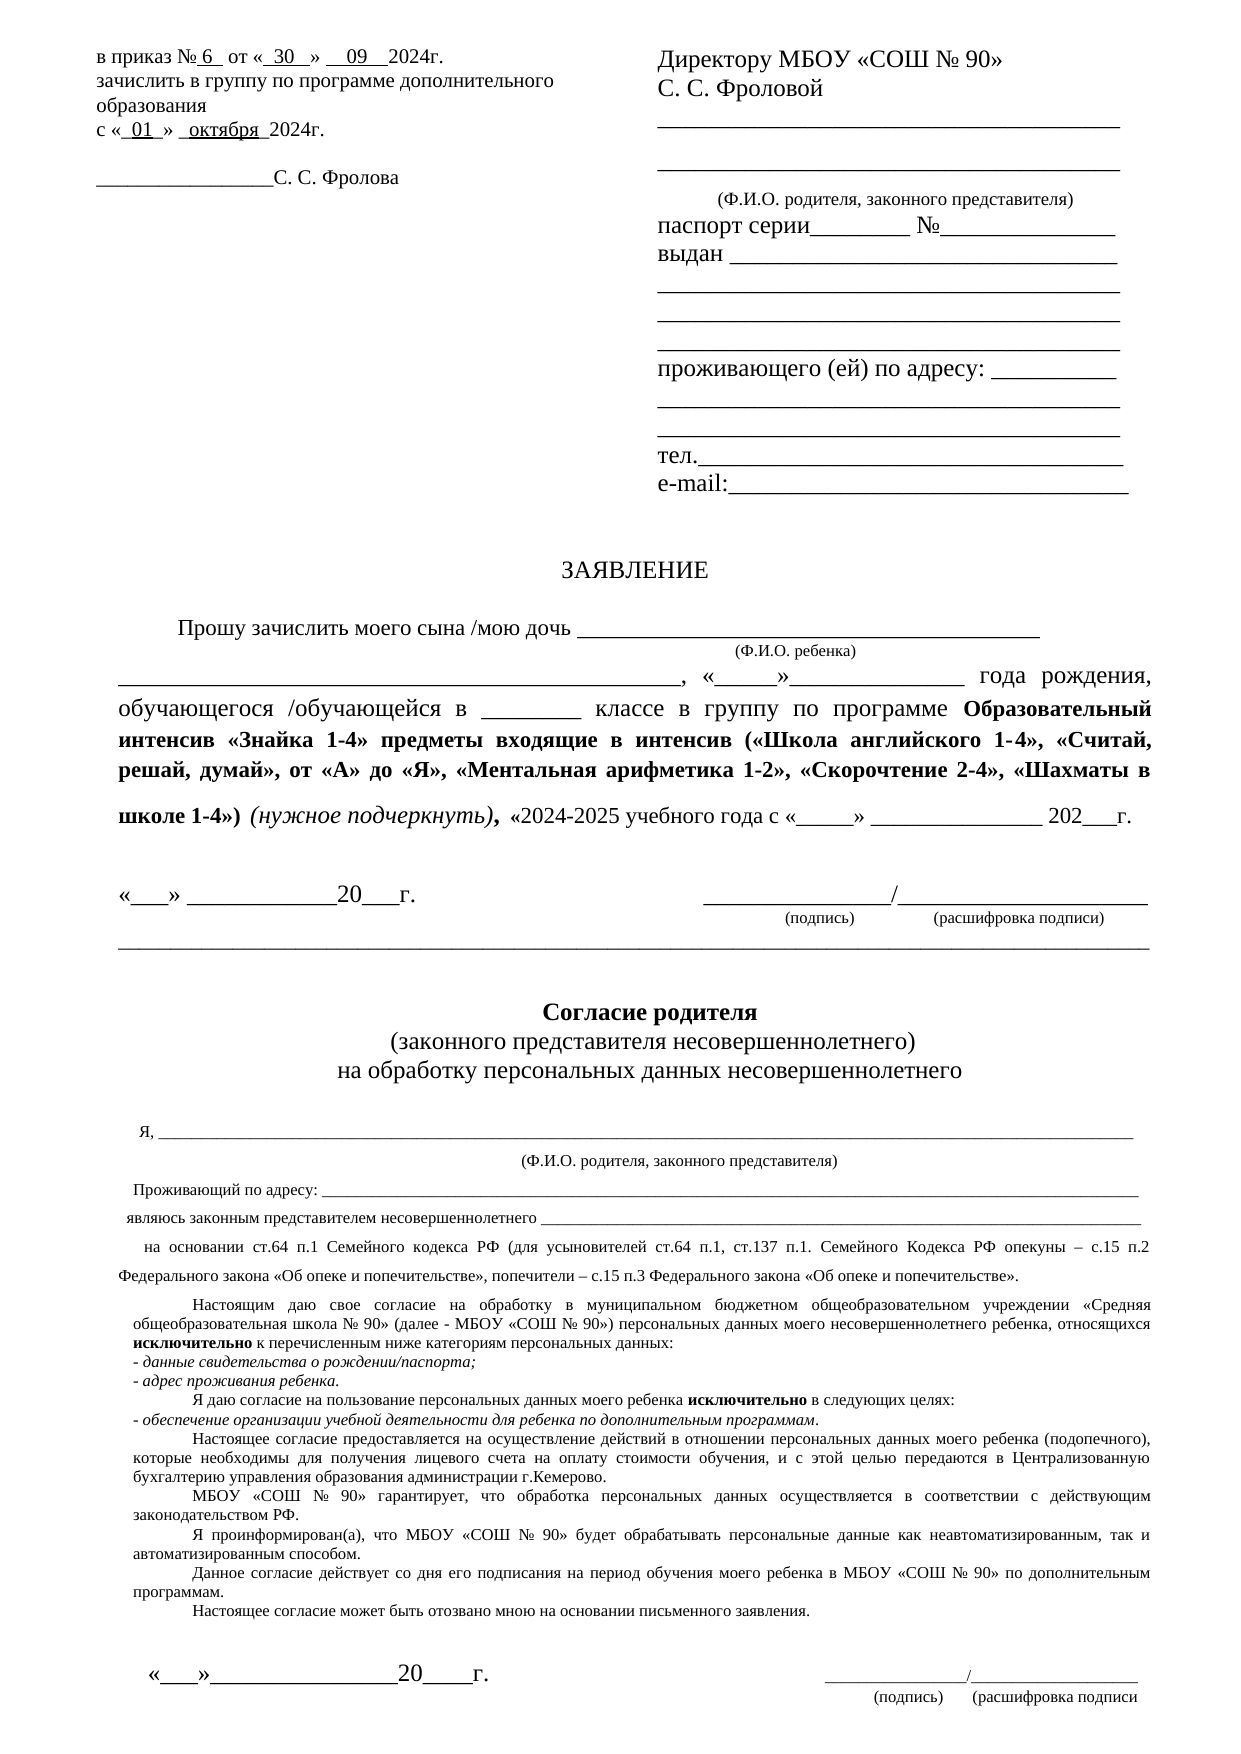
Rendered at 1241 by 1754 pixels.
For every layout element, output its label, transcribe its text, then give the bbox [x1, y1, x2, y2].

text являюсь законным представителем несовершеннолетнего ________________________________________________________________________ [118, 1208, 1152, 1227]
text Я проинформирован(а), что МБОУ «СОШ № 90» будет обрабатывать персональные данные как неавтоматизированным, так и автоматизированным способом. [133, 1524, 1152, 1563]
text (подпись) (расшифровка подписи) [118, 908, 1152, 927]
text - адрес проживания ребенка. [133, 1371, 1152, 1390]
table_header Директору МБОУ «СОШ № 90» С. С. Фроловой _____________________________________ _____________________________________ (Ф.И.О. родителя, законного представителя) паспорт серии________ №______________ выдан _______________________________ _____________________________________ _____________________________________ _____________________________________ проживающего (ей) по адресу: __________ _____________________________________ _____________________________________ тел.__________________________________ e-mail:________________________________ [646, 44, 1145, 497]
text (Ф.И.О. родителя, законного представителя) [148, 1151, 1152, 1170]
text Прошу зачислить моего сына /мою дочь _____________________________________ [118, 612, 1152, 641]
text на обработку персональных данных несовершеннолетнего [148, 1055, 1152, 1083]
text (законного представителя несовершеннолетнего) [148, 1026, 1152, 1055]
text на основании ст.64 п.1 Семейного кодекса РФ (для усыновителей ст.64 п.1, ст.137 п.1. Семейного Кодекса РФ опекуны – с.15 п.2 Федерального закона «Об опеке и попечительстве», попечители – с.15 п.3 Федерального закона «Об опеке и попечительстве». [118, 1237, 1152, 1285]
text ЗАЯВЛЕНИЕ [118, 555, 1152, 583]
table_header в приказ № 6 от « 30 » 09 2024г. зачислить в группу по программе дополнительного образования с «_01_» _октября_2024г. _________________С. С. Фролова [85, 44, 646, 497]
text «___»_______________20____г. _________________/____________________ [148, 1658, 1152, 1687]
text - данные свидетельства о рождении/паспорта; [133, 1352, 1152, 1371]
text Настоящим даю свое согласие на обработку в муниципальном бюджетном общеобразовательном учреждении «Средняя общеобразовательная школа № 90» (далее - МБОУ «СОШ № 90») персональных данных моего несовершеннолетнего ребенка, относящихся исключительно к перечисленным ниже категориям персональных данных: [133, 1294, 1152, 1352]
text Я даю согласие на пользование персональных данных моего ребенка исключительно в следующих целях: [133, 1390, 1152, 1409]
text _____________________________________________, «_____»______________ года рождения, обучающегося /обучающейся в ________ классе в группу по программе Образовательный интенсив «Знайка 1-4» предметы входящие в интенсив («Школа английского 1-4», «Считай, решай, думай», от «А» до «Я», «Ментальная арифметика 1-2», «Скорочтение 2-4», «Шахматы в школе 1-4») (нужное подчеркнуть), «2024-2025 учебного года с «_____» _______________ 202___г. [118, 660, 1152, 832]
text «___» ____________20___г. _______________/____________________ [118, 879, 1152, 908]
text (Ф.И.О. ребенка) [118, 641, 1152, 660]
text Настоящее согласие может быть отозвано мною на основании письменного заявления. [133, 1601, 1152, 1620]
text - обеспечение организации учебной деятельности для ребенка по дополнительным программам. [133, 1409, 1152, 1428]
text Проживающий по адресу: __________________________________________________________________________________________________ [133, 1179, 1152, 1198]
text (подпись) (расшифровка подписи [148, 1687, 1152, 1706]
text Настоящее согласие предоставляется на осуществление действий в отношении персональных данных моего ребенка (подопечного), которые необходимы для получения лицевого счета на оплату стоимости обучения, и с этой целью передаются в Централизованную бухгалтерию управления образования администрации г.Кемерово. [133, 1428, 1152, 1486]
text Данное согласие действует со дня его подписания на период обучения моего ребенка в МБОУ «СОШ № 90» по дополнительным программам. [133, 1563, 1152, 1601]
text Я, _____________________________________________________________________________________________________________________ [118, 1122, 1152, 1141]
text МБОУ «СОШ № 90» гарантирует, что обработка персональных данных осуществляется в соответствии с действующим законодательством РФ. [133, 1486, 1152, 1524]
text ___________________________________________________________________________________________________ [118, 927, 1152, 952]
text Согласие родителя [148, 997, 1152, 1026]
